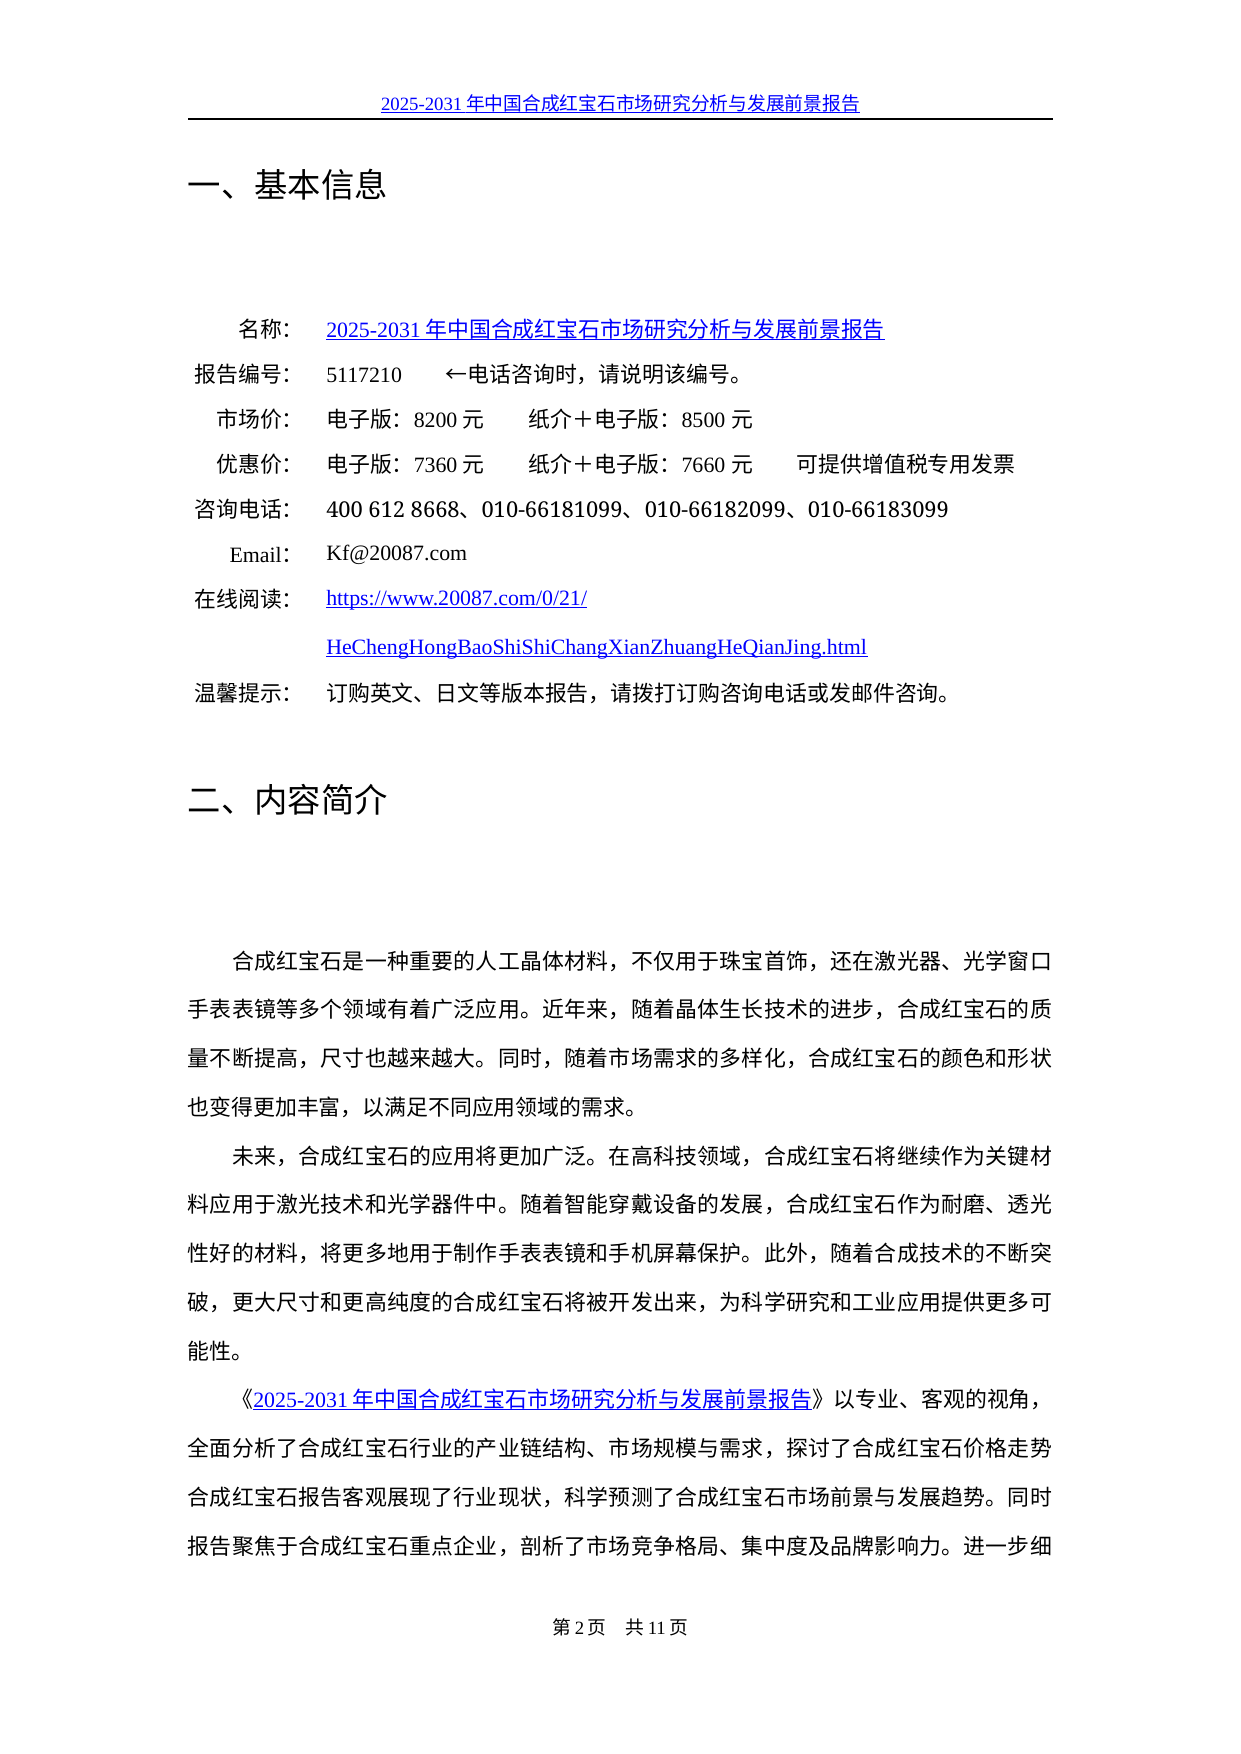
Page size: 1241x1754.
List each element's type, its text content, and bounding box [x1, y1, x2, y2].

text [187, 943, 1053, 1561]
table_cell 在线阅读： [167, 582, 315, 675]
table_cell 优惠价： [167, 447, 315, 492]
title 一、基本信息 [187, 150, 1053, 215]
table_cell 温馨提示： [167, 675, 315, 720]
table_cell 400 612 8668、010-66181099、010-66182099、010-66183099 [315, 492, 1073, 537]
table_cell [315, 582, 1073, 675]
table_cell 5117210 ←电话咨询时，请说明该编号。 [315, 357, 1073, 402]
table_cell Kf@20087.com [315, 537, 1073, 582]
table_cell 咨询电话： [167, 492, 315, 537]
table_cell 市场价： [167, 402, 315, 447]
table_cell 电子版：8200 元 纸介＋电子版：8500 元 [315, 402, 1073, 447]
table_header 名称： [167, 312, 315, 357]
table_header 2025-2031年中国合成红宝石市场研究分析与发展前景报告 [315, 312, 1073, 357]
table_cell 电子版：7360 元 纸介＋电子版：7660 元 可提供增值税专用发票 [315, 447, 1073, 492]
table_cell 报告编号： [167, 357, 315, 402]
title 二、内容简介 [187, 766, 1053, 831]
table_cell Email： [167, 537, 315, 582]
table_cell 订购英文、日文等版本报告，请拨打订购咨询电话或发邮件咨询。 [315, 675, 1073, 720]
